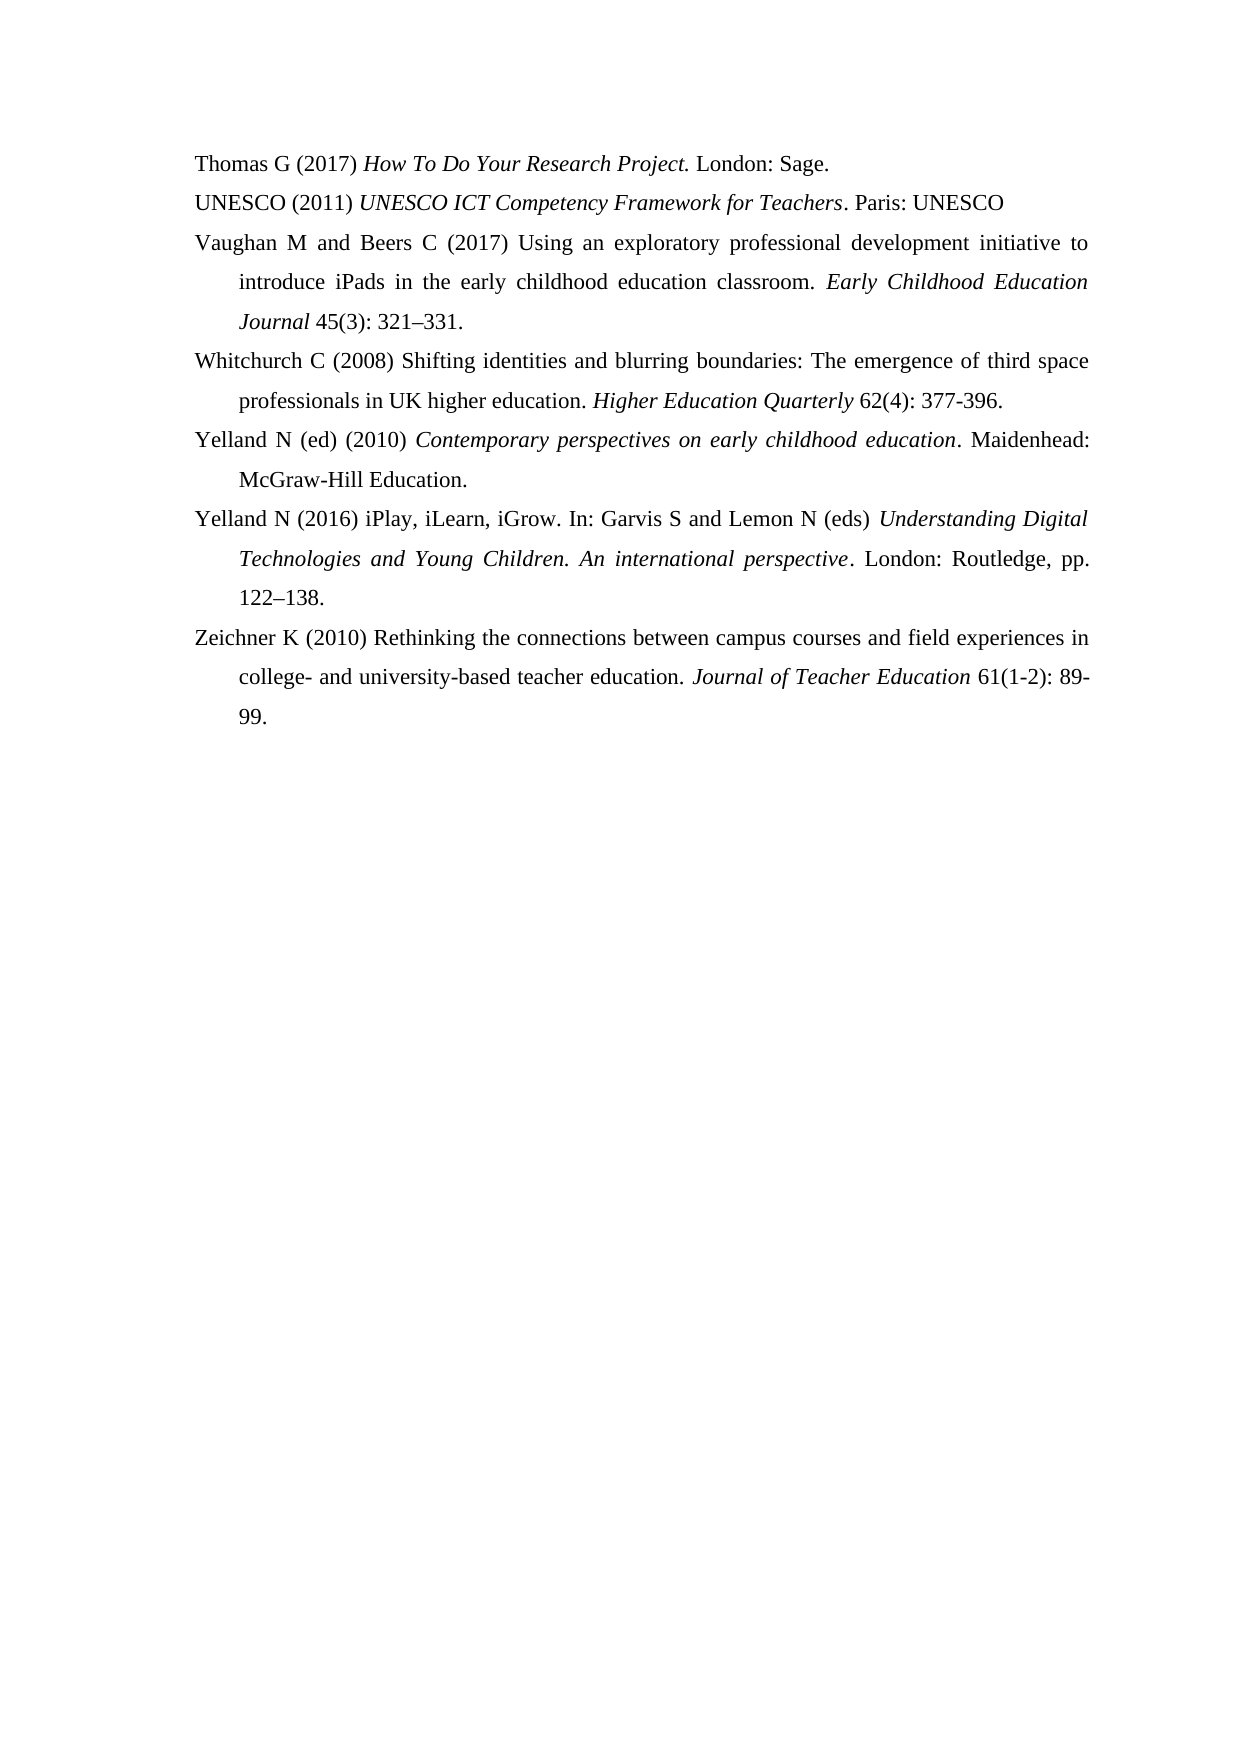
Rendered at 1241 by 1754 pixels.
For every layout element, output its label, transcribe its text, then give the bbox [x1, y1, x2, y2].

text Zeichner K (2010) Rethinking the connections between campus courses and field experiences in college- and university-based teacher education. Journal of Teacher Education 61(1-2): 89-99. [194, 624, 1090, 729]
text Yelland N (2016) iPlay, iLearn, iGrow. In: Garvis S and Lemon N (eds) Understanding Digital Technologies and Young Children. An international perspective. London: Routledge, pp. 122–138. [194, 505, 1090, 611]
text Whitchurch C (2008) Shifting identities and blurring boundaries: The emergence of third space professionals in UK higher education. Higher Education Quarterly 62(4): 377-396. [194, 347, 1090, 413]
text Yelland N (ed) (2010) Contemporary perspectives on early childhood education. Maidenhead: McGraw-Hill Education. [194, 426, 1090, 492]
text Vaughan M and Beers C (2017) Using an exploratory professional development initiative to introduce iPads in the early childhood education classroom. Early Childhood Education Journal 45(3): 321–331. [194, 229, 1090, 334]
text UNESCO (2011) UNESCO ICT Competency Framework for Teachers. Paris: UNESCO [194, 189, 1090, 216]
text Thomas G (2017) How To Do Your Research Project. London: Sage. [194, 150, 1090, 176]
